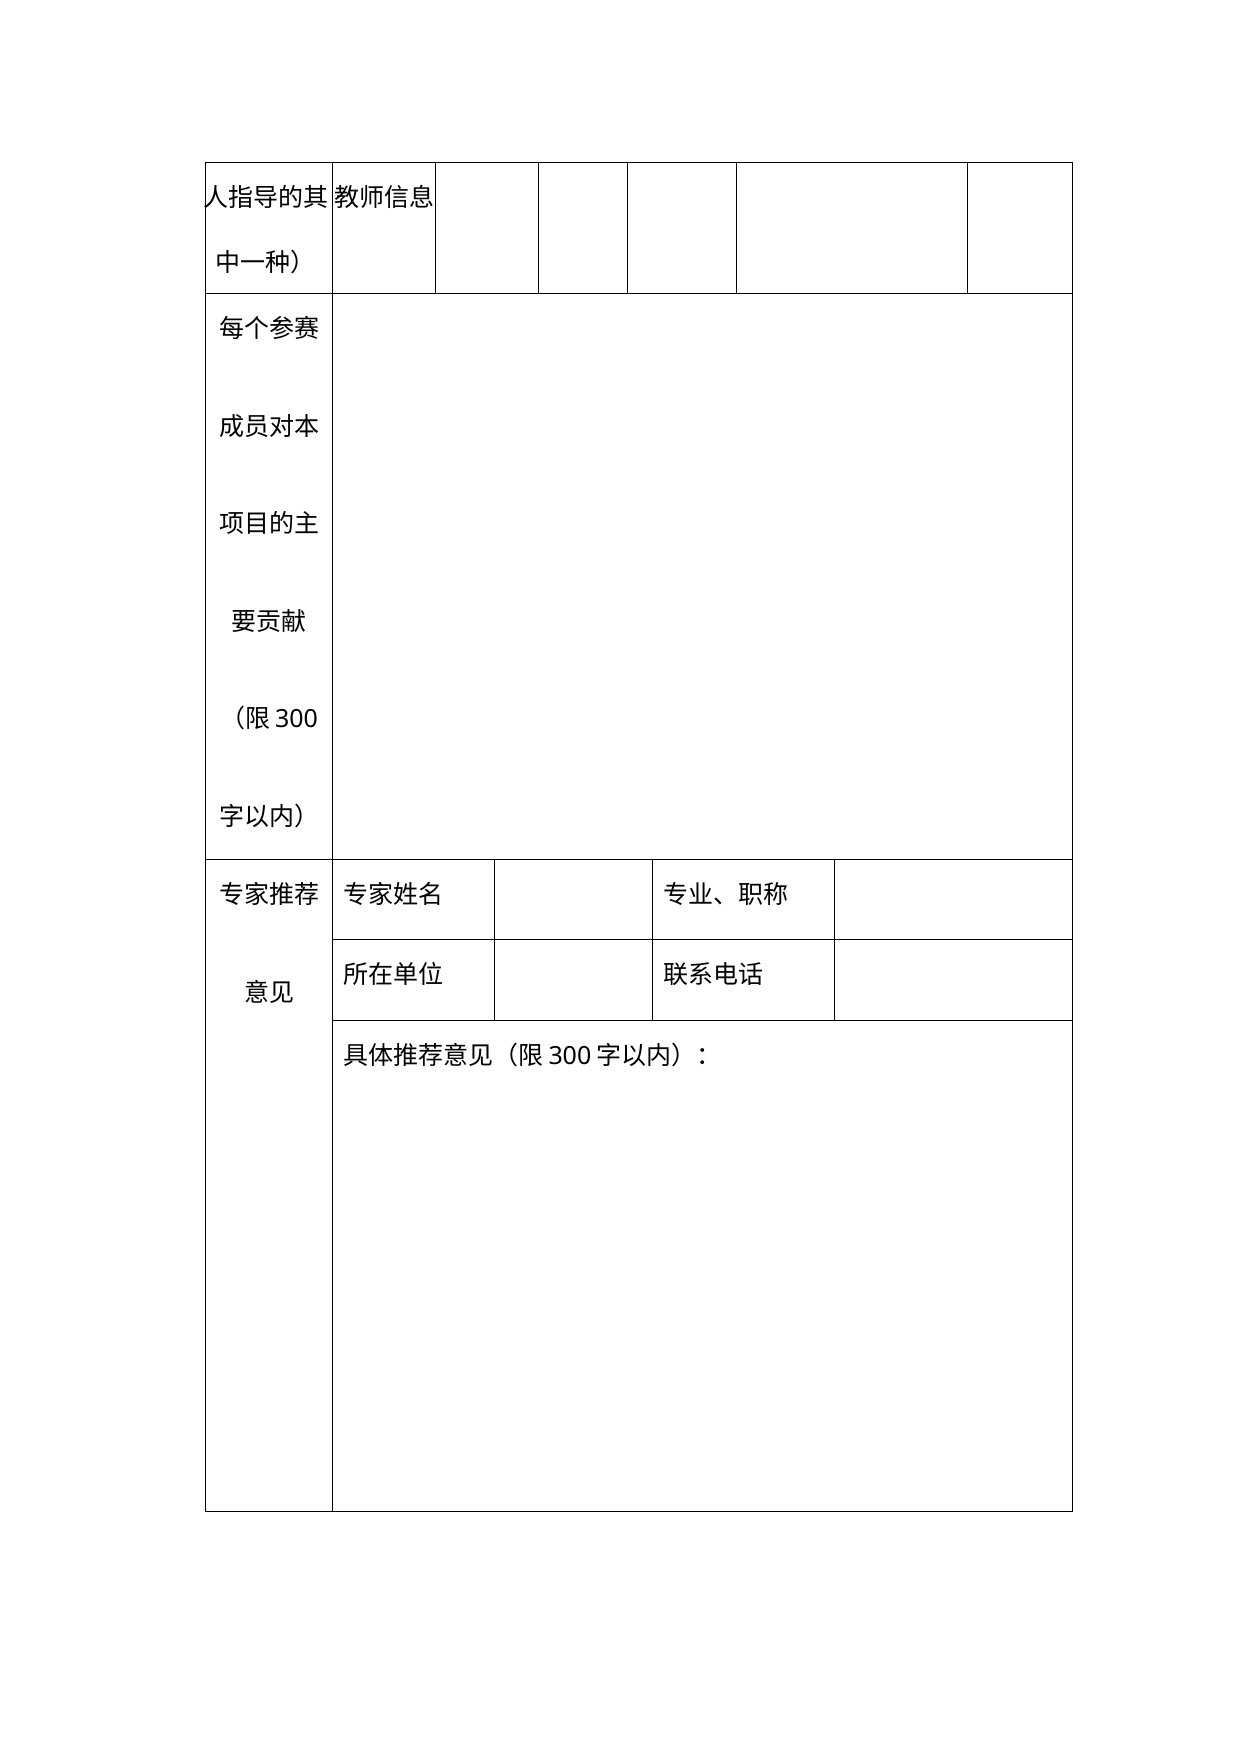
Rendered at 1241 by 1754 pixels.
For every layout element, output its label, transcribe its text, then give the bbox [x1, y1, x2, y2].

table_cell [835, 860, 1072, 939]
table_cell [628, 163, 736, 293]
table_cell 每个参赛成员对本项目的主要贡献（限300字以内） [206, 294, 332, 859]
table_cell 专家姓名 [333, 860, 494, 939]
table_cell [835, 940, 1072, 1020]
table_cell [333, 1021, 1072, 1511]
table_cell [436, 163, 538, 293]
table_cell [495, 940, 652, 1020]
table_cell 联系电话 [653, 940, 834, 1020]
table_cell [495, 860, 652, 939]
table_cell [737, 163, 967, 293]
table_cell 专家推荐意见 [206, 860, 332, 1511]
table_cell 所在单位 [333, 940, 494, 1020]
table_cell [333, 294, 1072, 859]
table_cell 专业、职称 [653, 860, 834, 939]
table_cell [968, 163, 1072, 293]
table_cell [539, 163, 627, 293]
